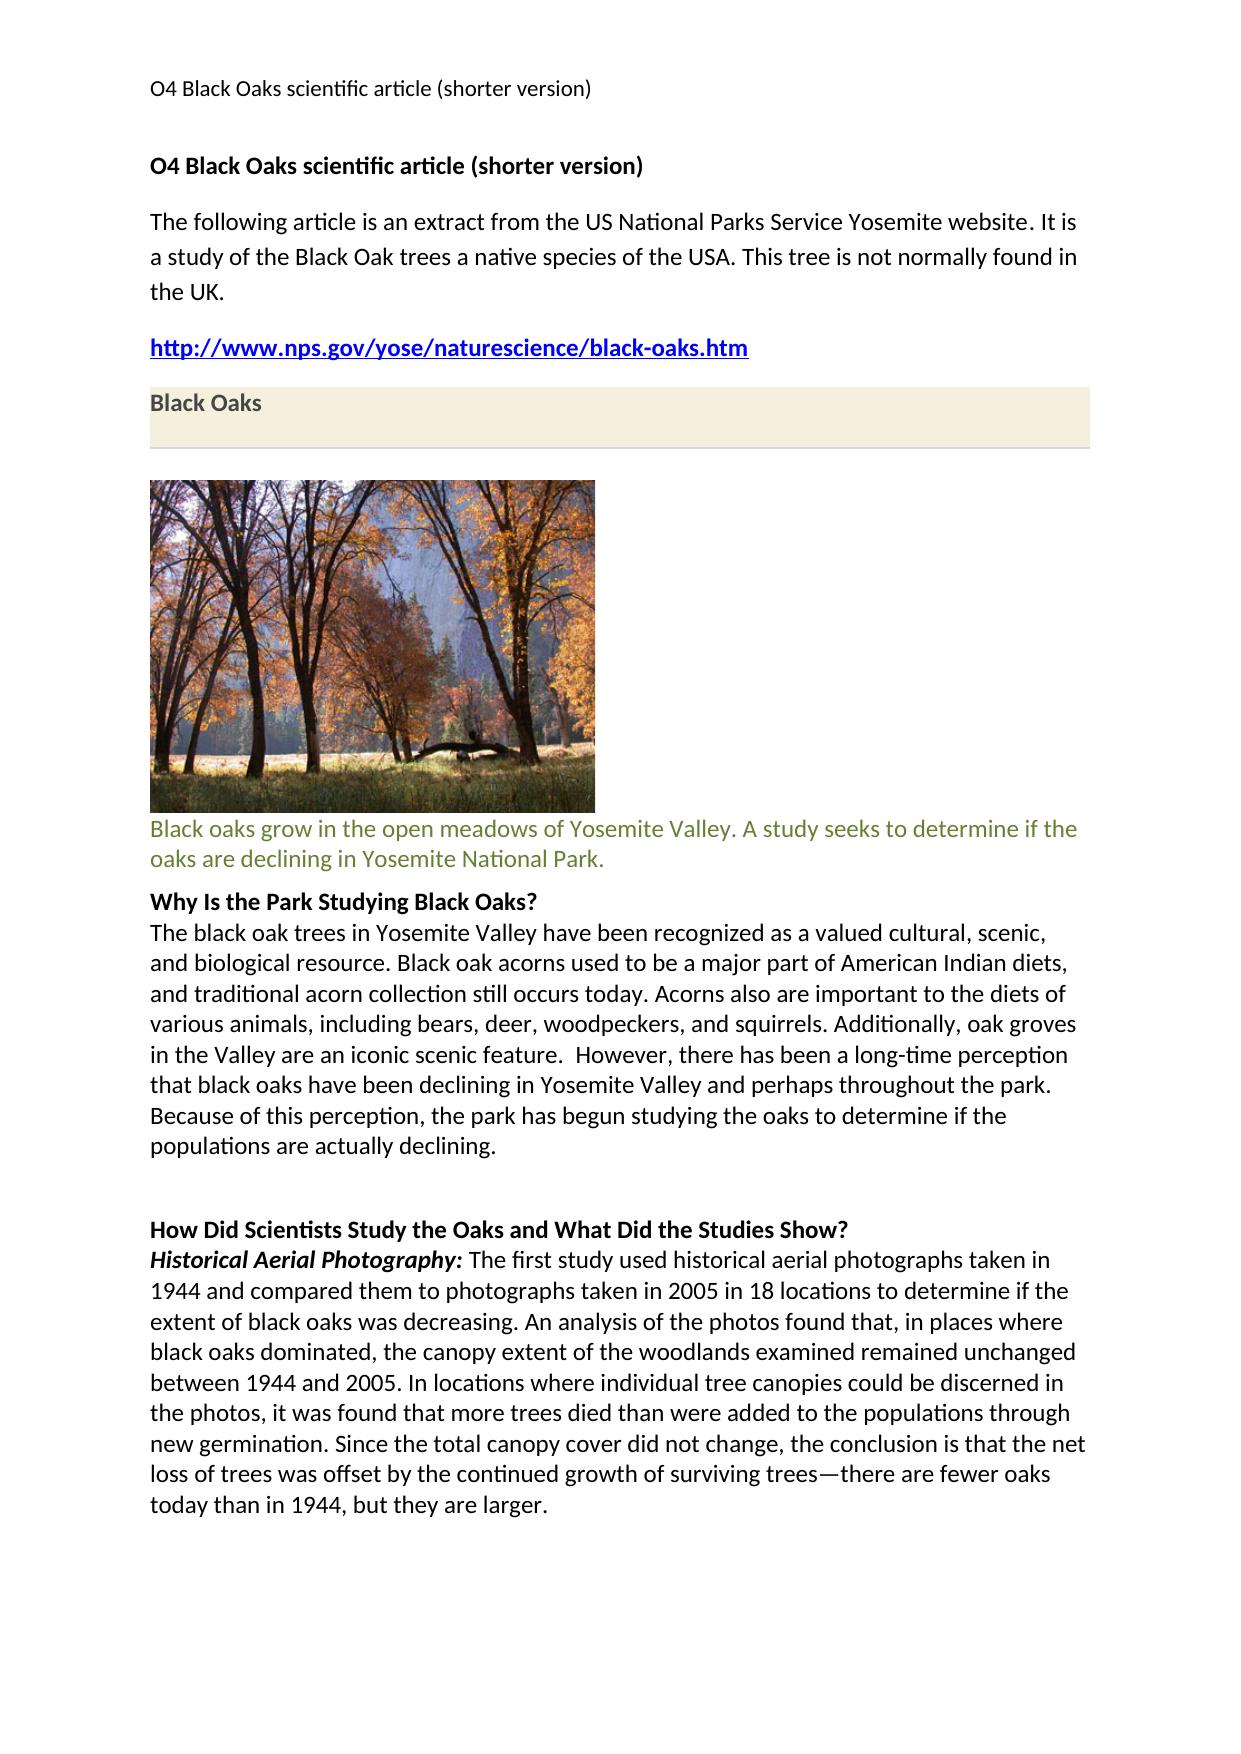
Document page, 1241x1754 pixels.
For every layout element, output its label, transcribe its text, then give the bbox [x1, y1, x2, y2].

table_header Black oaks grow in the open meadows of Yosemite Valley. A study seeks to determine if the oaks are declining in Yosemite National Park. Why Is the Park Studying Black Oaks? The black oak trees in Yosemite Valley have been recognized as a valued cultural, scenic, and biological resource. Black oak acorns used to be a major part of American Indian diets, and traditional acorn collection still occurs today. Acorns also are important to the diets of various animals, including bears, deer, woodpeckers, and squirrels. Additionally, oak groves in the Valley are an iconic scenic feature. However, there has been a long-time perception that black oaks have been declining in Yosemite Valley and perhaps throughout the park. Because of this perception, the park has begun studying the oaks to determine if the populations are actually declining. How Did Scientists Study the Oaks and What Did the Studies Show? Historical Aerial Photography: The first study used historical aerial photographs taken in 1944 and compared them to photographs taken in 2005 in 18 locations to determine if the extent of black oaks was decreasing. An analysis of the photos found that, in places where black oaks dominated, the canopy extent of the woodlands examined remained unchanged between 1944 and 2005. In locations where individual tree canopies could be discerned in the photos, it was found that more trees died than were added to the populations through new germination. Since the total canopy cover did not change, the conclusion is that the net loss of trees was offset by the continued growth of surviving trees—there are fewer oaks today than in 1944, but they are larger. [150, 480, 1090, 1540]
text The following article is an extract from the US National Parks Service Yosemite website. It is a study of the Black Oak trees a native species of the USA. This tree is not normally found in the UK. [150, 206, 1090, 306]
text O4 Black Oaks scientific article (shorter version) [150, 150, 1090, 181]
picture [150, 480, 596, 813]
text http://www.nps.gov/yose/naturescience/black-oaks.htm [150, 332, 1090, 362]
text Black Oaks [150, 387, 1090, 447]
